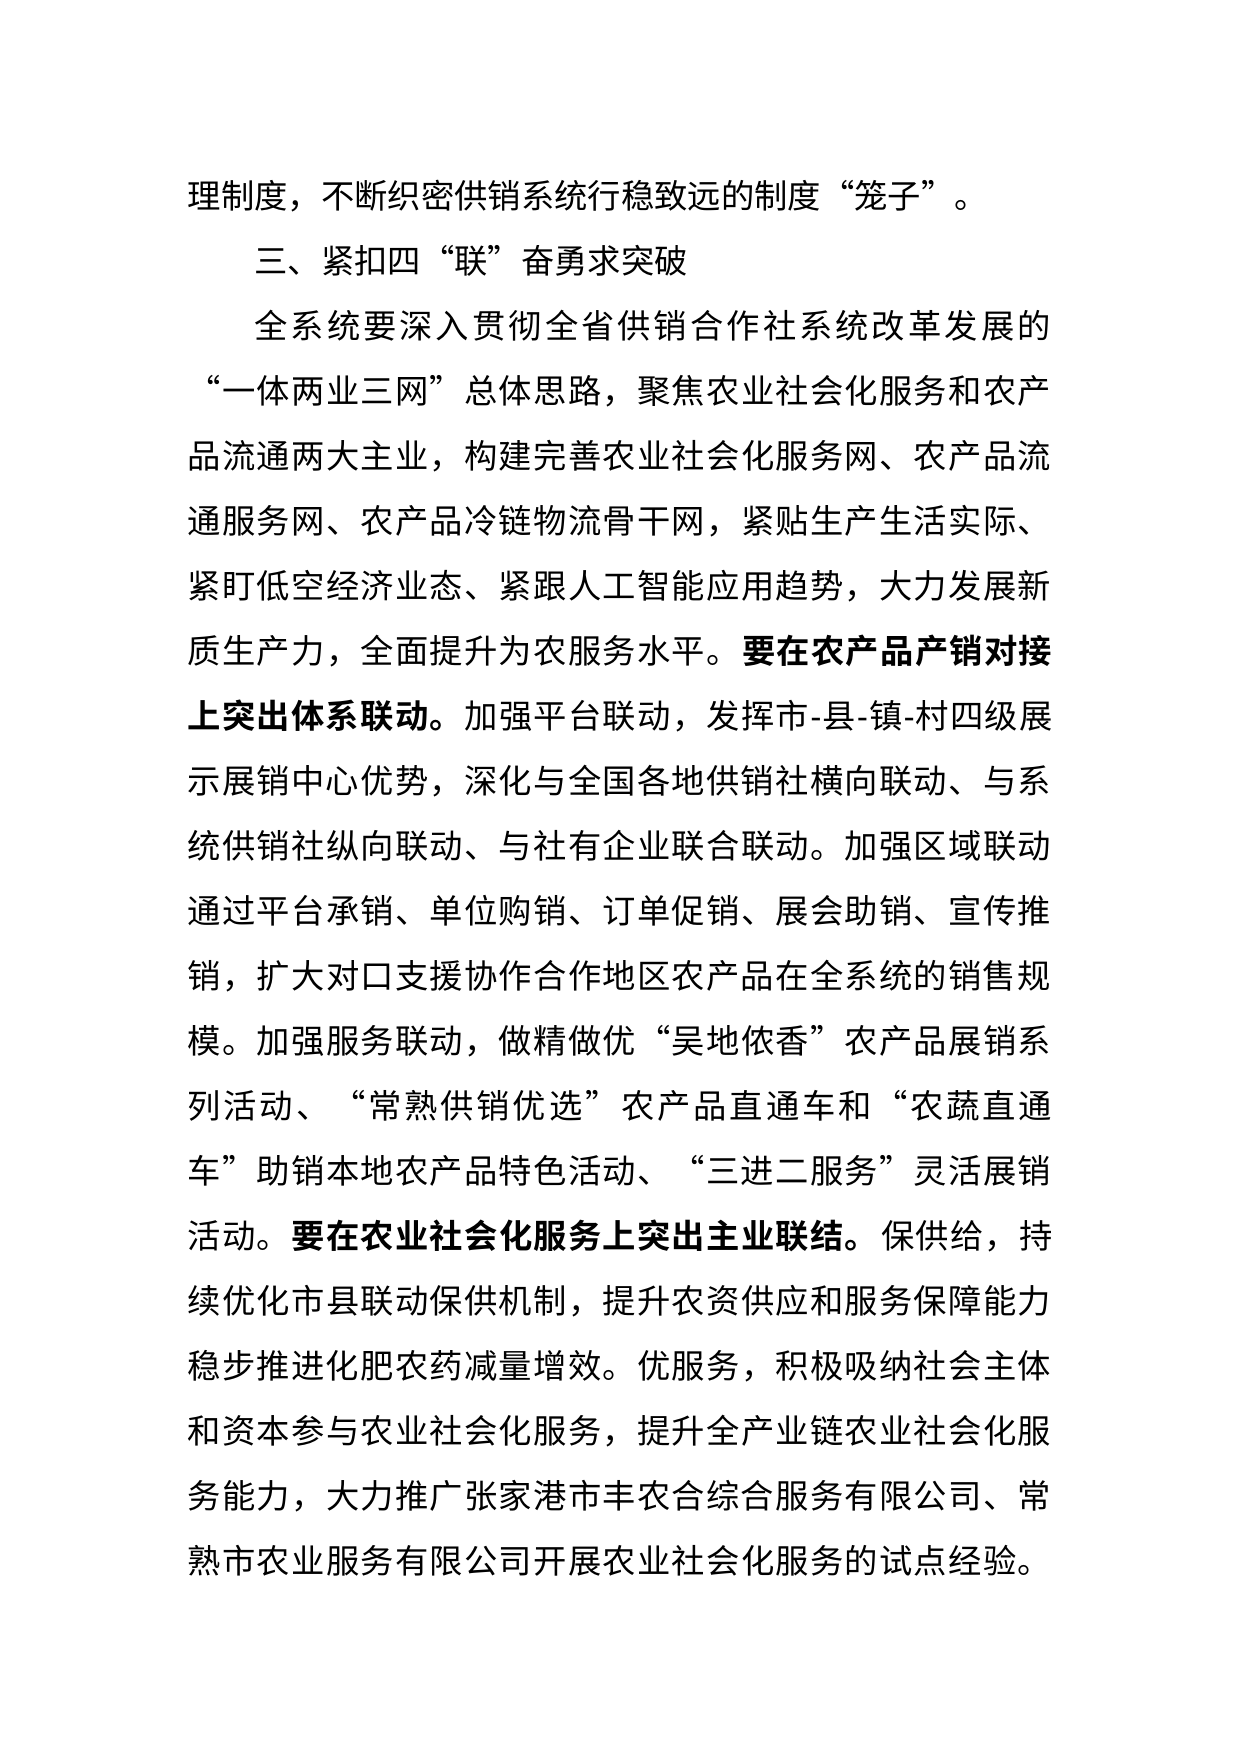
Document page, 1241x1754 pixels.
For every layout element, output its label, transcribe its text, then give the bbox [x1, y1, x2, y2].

text 三、紧扣四“联”奋勇求突破 [187, 227, 1053, 292]
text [187, 292, 1053, 1592]
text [187, 162, 1053, 227]
